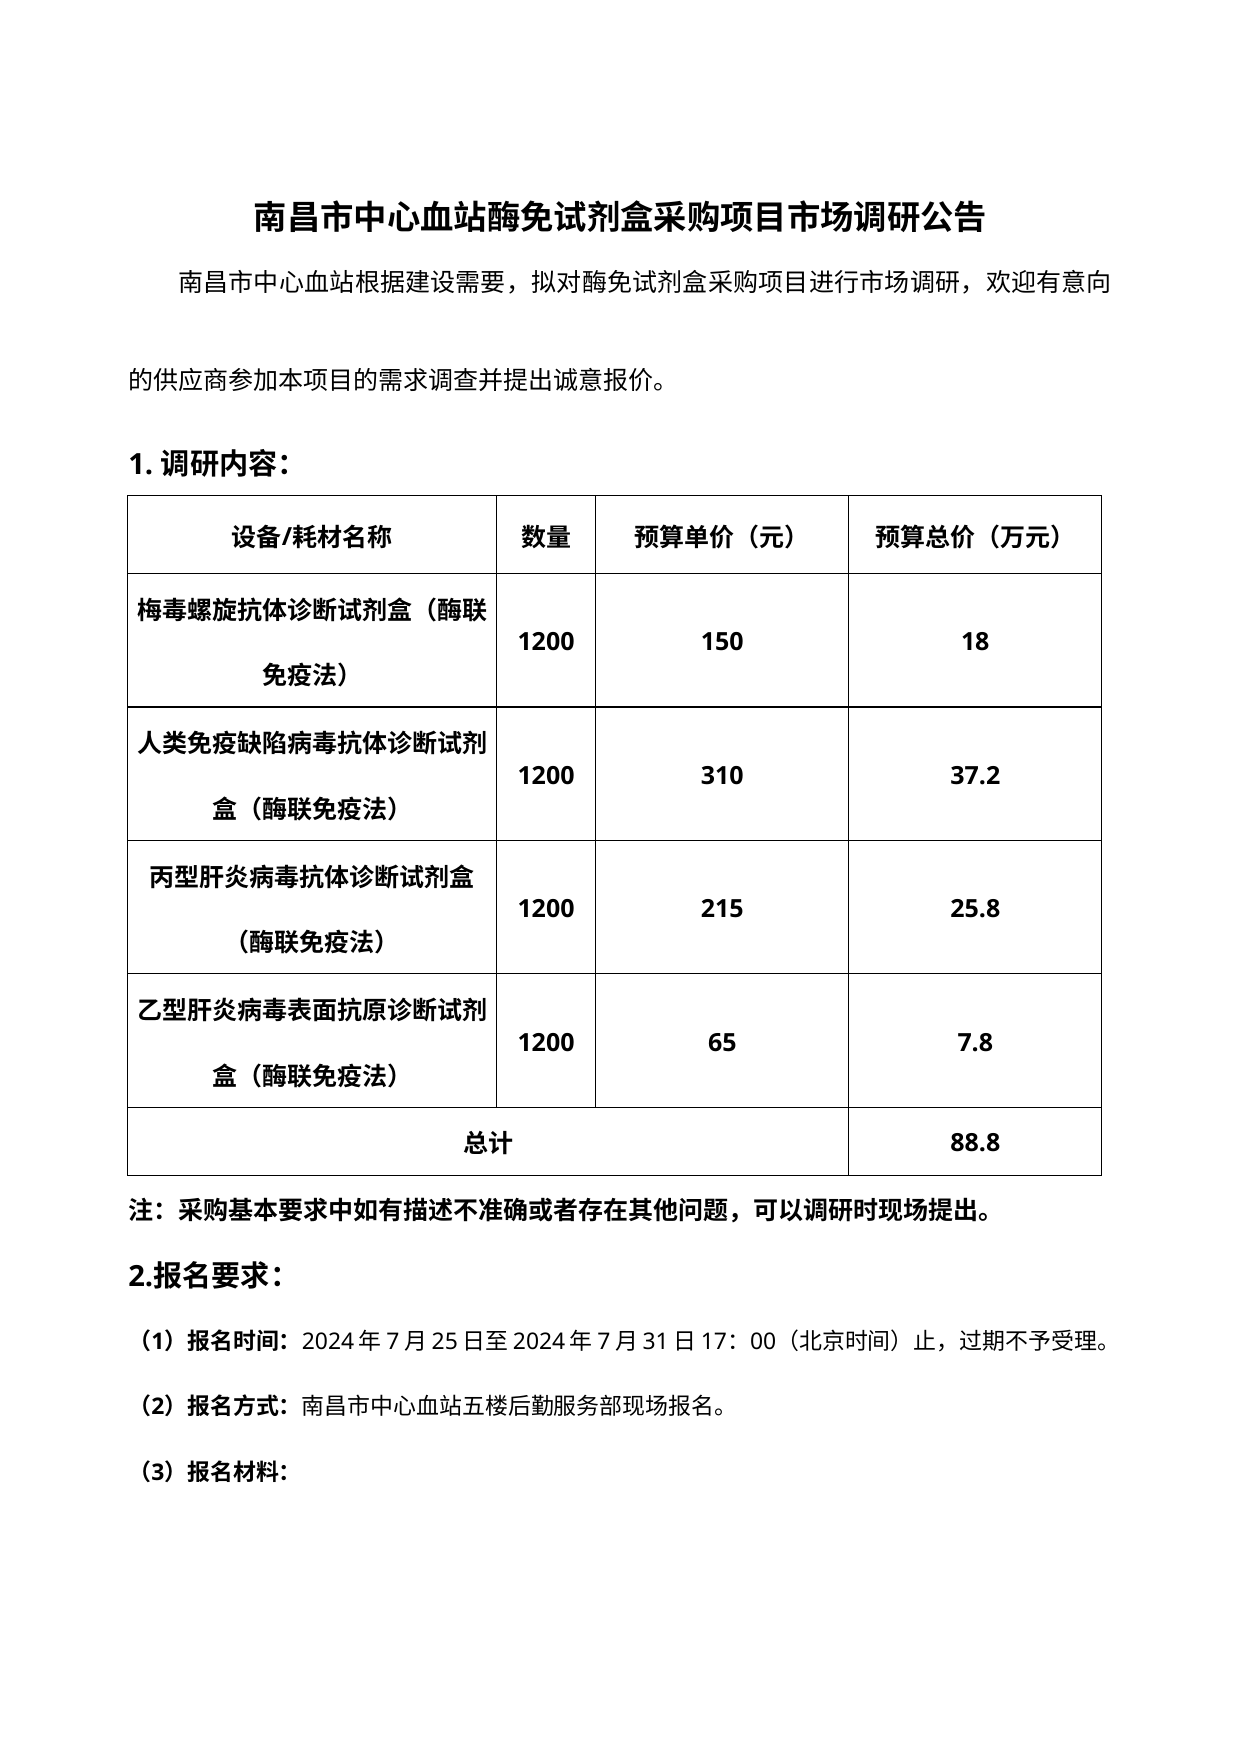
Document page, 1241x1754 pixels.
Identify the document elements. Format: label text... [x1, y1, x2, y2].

table_cell 丙型肝炎病毒抗体诊断试剂盒（酶联免疫法） [128, 841, 496, 973]
table_cell 25.8 [849, 841, 1101, 973]
table_cell 1200 [497, 974, 595, 1107]
table_header 预算总价（万元） [849, 496, 1101, 573]
table_cell 1200 [497, 574, 595, 706]
table_cell 1200 [497, 708, 595, 840]
text （3）报名材料： [128, 1437, 1112, 1503]
table_cell 65 [596, 974, 848, 1107]
text （1）报名时间：2024年7月25日至2024年7月31日17：00（北京时间）止，过期不予受理。 [128, 1307, 1112, 1372]
table_cell 乙型肝炎病毒表面抗原诊断试剂盒（酶联免疫法） [128, 974, 496, 1107]
table_header 设备/耗材名称 [128, 496, 496, 573]
table_cell 37.2 [849, 708, 1101, 840]
list 调研内容： [128, 429, 1112, 495]
text 2.报名要求： [128, 1241, 1112, 1307]
table_header 预算单价（元） [596, 496, 848, 573]
table_header 数量 [497, 496, 595, 573]
table_cell 总计 [128, 1108, 848, 1175]
table_cell 310 [596, 708, 848, 840]
text 注：采购基本要求中如有描述不准确或者存在其他问题，可以调研时现场提出。 [128, 1176, 1112, 1241]
table_cell 18 [849, 574, 1101, 706]
table_cell 1200 [497, 841, 595, 973]
text 南昌市中心血站酶免试剂盒采购项目市场调研公告 [128, 182, 1112, 248]
table_cell 150 [596, 574, 848, 706]
text （2）报名方式：南昌市中心血站五楼后勤服务部现场报名。 [128, 1372, 1112, 1437]
table_cell 88.8 [849, 1108, 1101, 1175]
table_cell 7.8 [849, 974, 1101, 1107]
text 南昌市中心血站根据建设需要，拟对酶免试剂盒采购项目进行市场调研，欢迎有意向的供应商参加本项目的需求调查并提出诚意报价。 [128, 248, 1112, 411]
table_cell 人类免疫缺陷病毒抗体诊断试剂盒（酶联免疫法） [128, 708, 496, 840]
table_cell 梅毒螺旋抗体诊断试剂盒（酶联免疫法） [128, 574, 496, 706]
table_cell 215 [596, 841, 848, 973]
